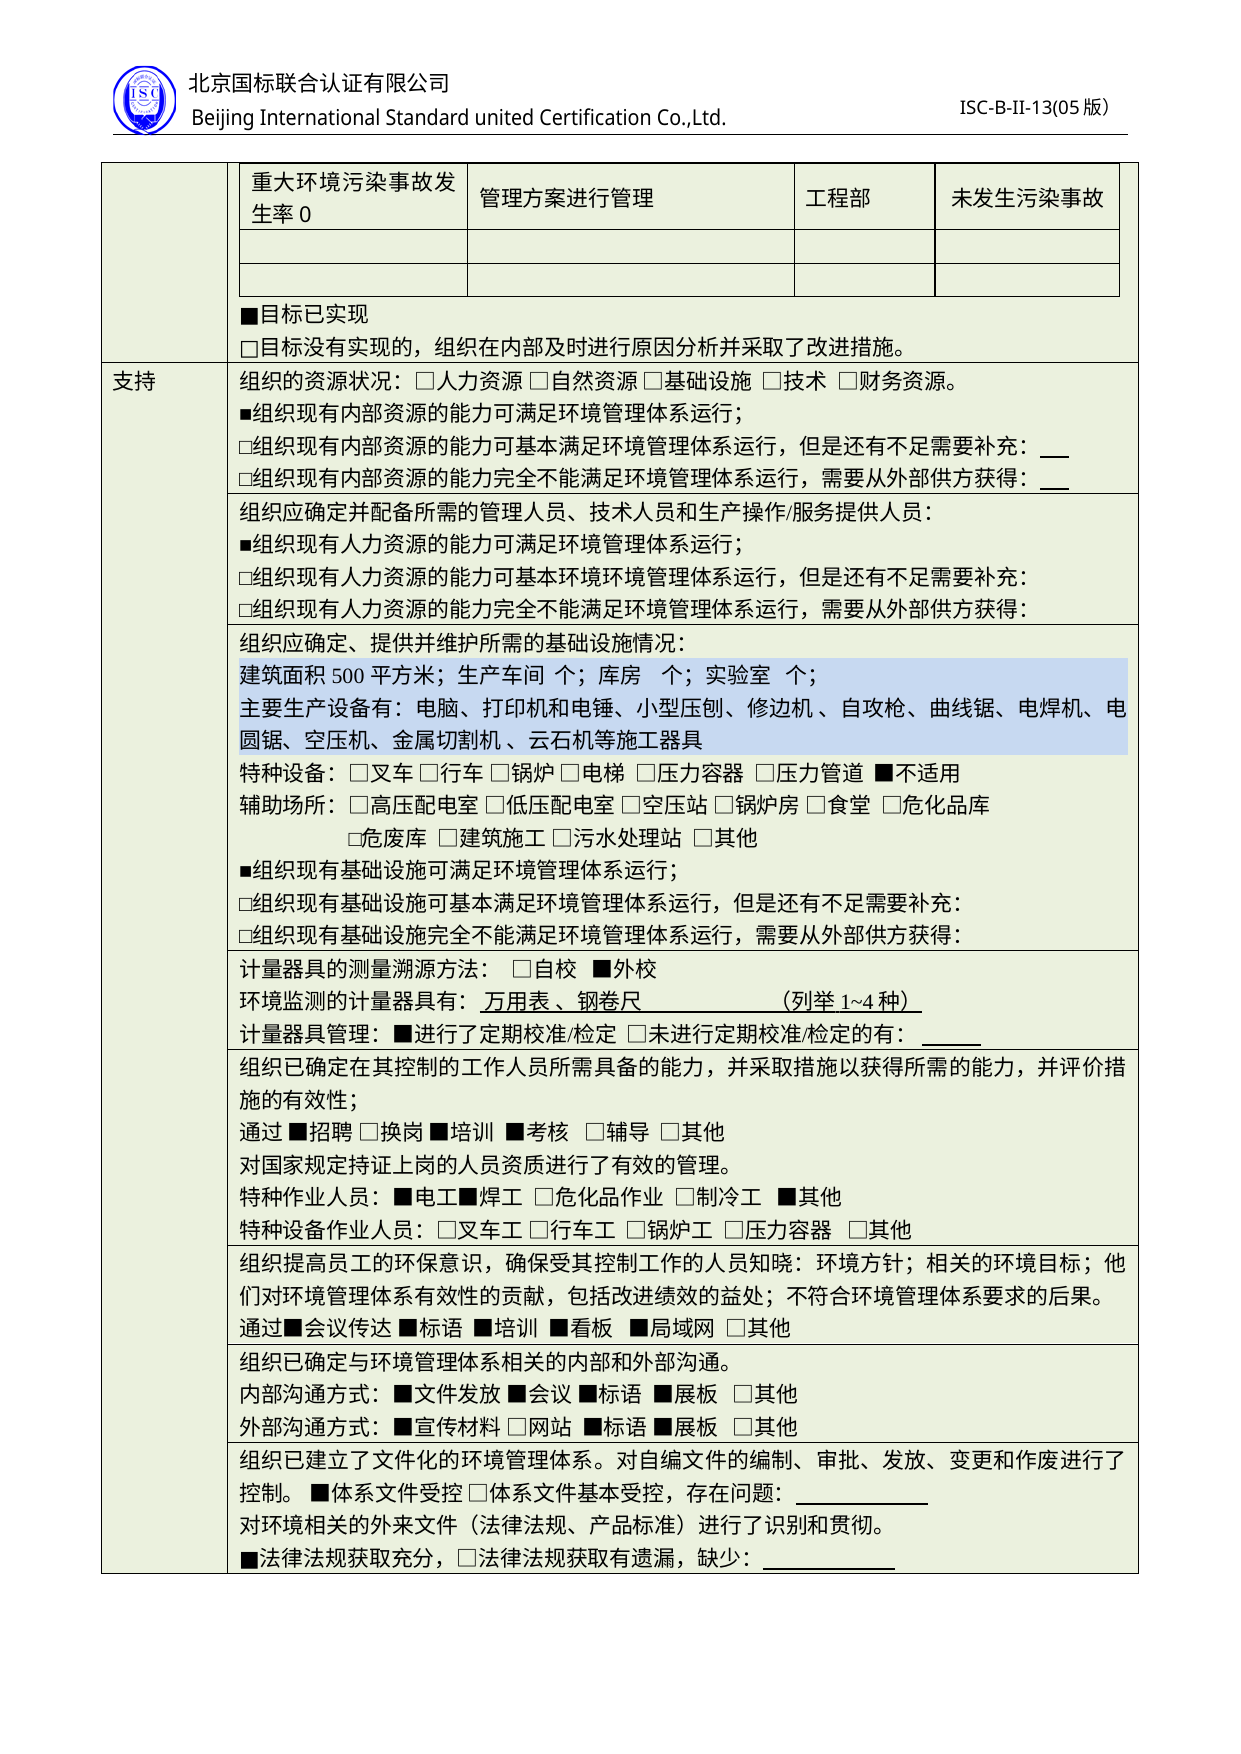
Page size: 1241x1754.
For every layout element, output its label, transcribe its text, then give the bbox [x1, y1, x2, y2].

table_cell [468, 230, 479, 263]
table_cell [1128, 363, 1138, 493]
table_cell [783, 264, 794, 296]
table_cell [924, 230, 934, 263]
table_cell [1120, 163, 1138, 362]
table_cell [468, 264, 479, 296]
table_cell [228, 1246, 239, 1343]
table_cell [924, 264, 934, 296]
table_cell 支持 [102, 363, 227, 1573]
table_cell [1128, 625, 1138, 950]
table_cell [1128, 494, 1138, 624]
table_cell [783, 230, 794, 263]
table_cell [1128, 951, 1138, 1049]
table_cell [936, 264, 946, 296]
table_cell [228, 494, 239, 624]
table_cell 组织建立了与方针一致的文件化的管理目标。为实现环境总目标而建立的各层级环境目标具体、有针对性、可测量并且可实现。 环境总目标实现情况的评价，及其控制措施是： ■目标已实现 □目标没有实现的，组织在内部及时进行原因分析并采取了改进措施。 [468, 164, 794, 229]
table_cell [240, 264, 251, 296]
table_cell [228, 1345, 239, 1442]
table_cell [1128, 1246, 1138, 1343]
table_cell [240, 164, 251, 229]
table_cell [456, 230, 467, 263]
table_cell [795, 164, 934, 229]
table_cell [936, 164, 1119, 229]
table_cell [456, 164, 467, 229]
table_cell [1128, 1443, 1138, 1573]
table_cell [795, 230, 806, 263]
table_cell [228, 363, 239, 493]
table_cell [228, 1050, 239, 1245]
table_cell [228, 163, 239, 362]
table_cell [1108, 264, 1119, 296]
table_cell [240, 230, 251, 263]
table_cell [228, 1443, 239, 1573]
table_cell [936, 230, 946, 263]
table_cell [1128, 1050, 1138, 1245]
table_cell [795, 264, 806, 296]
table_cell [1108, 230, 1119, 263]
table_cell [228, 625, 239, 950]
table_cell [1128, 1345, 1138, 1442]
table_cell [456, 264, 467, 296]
picture [112, 65, 176, 134]
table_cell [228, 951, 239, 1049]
